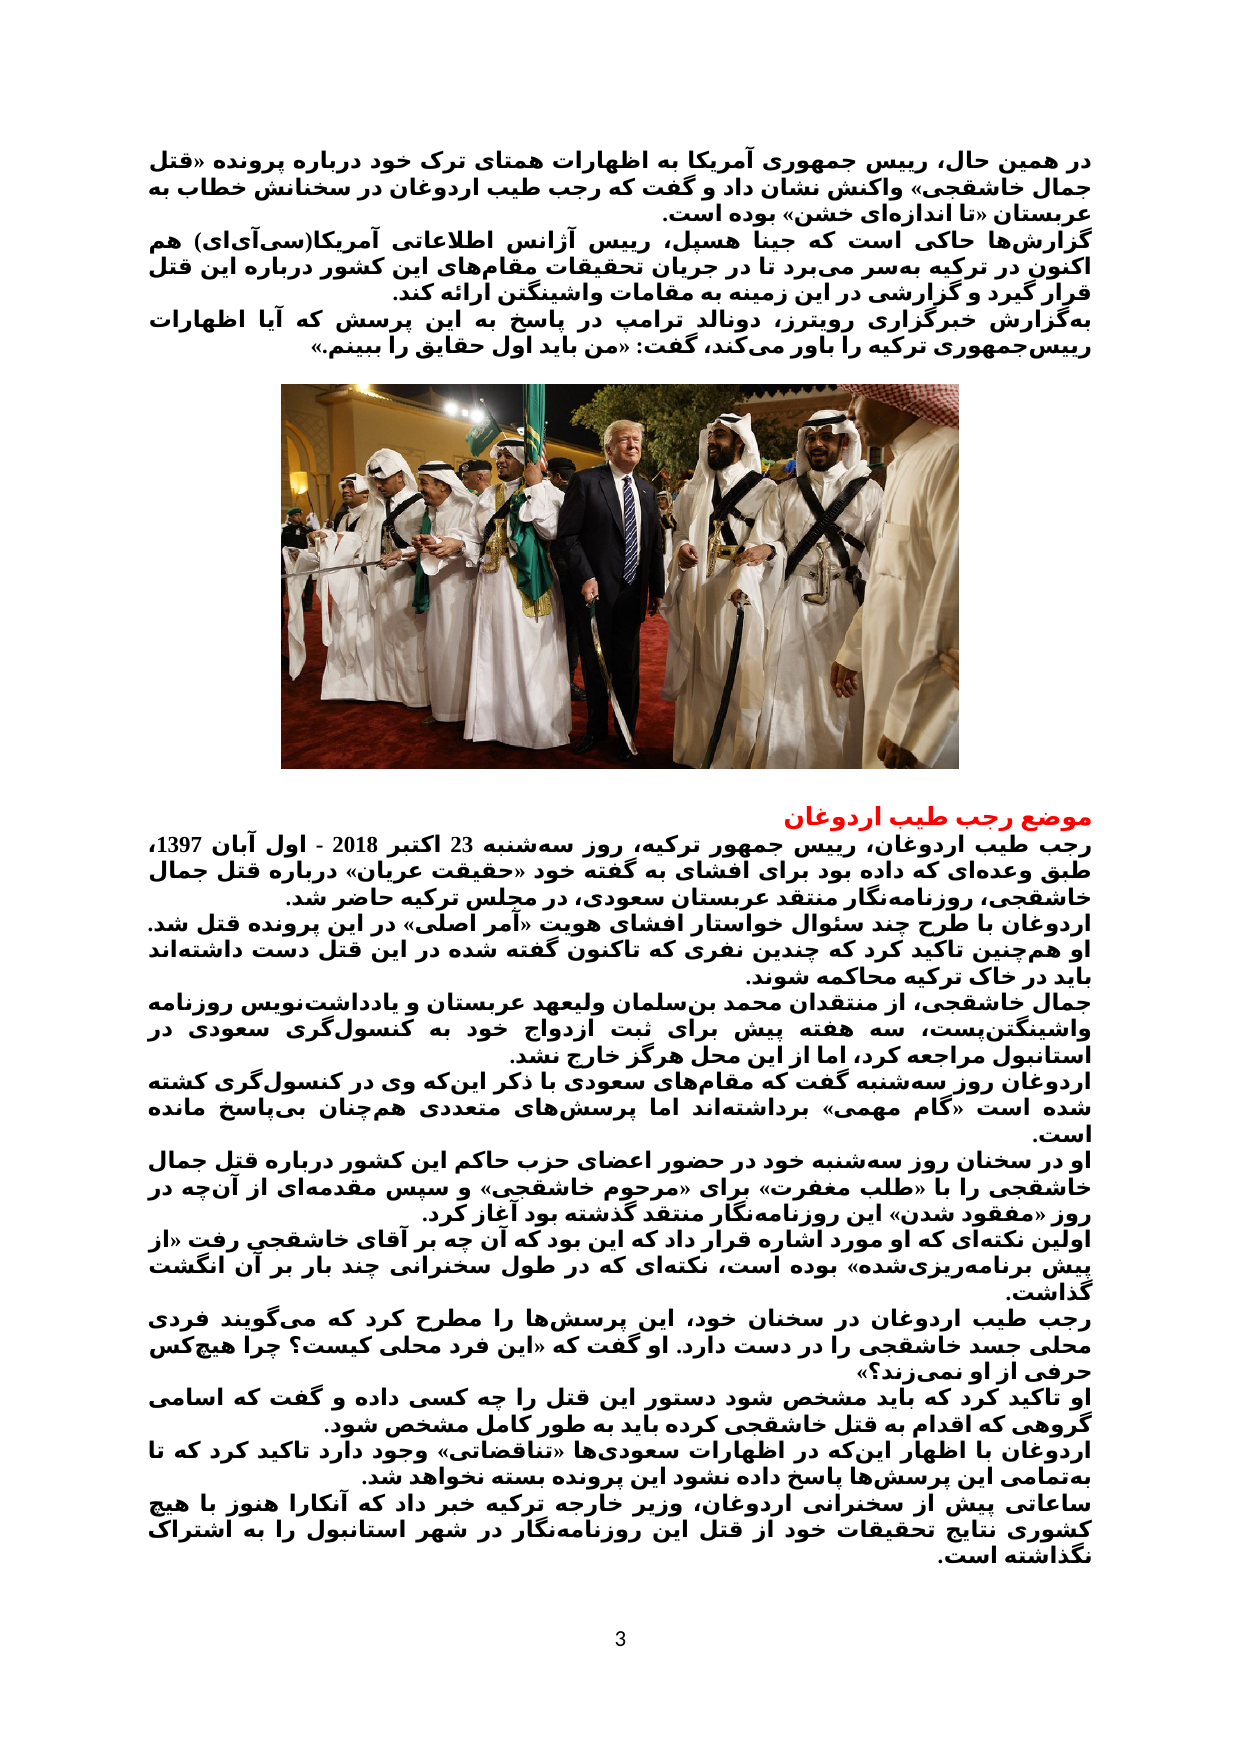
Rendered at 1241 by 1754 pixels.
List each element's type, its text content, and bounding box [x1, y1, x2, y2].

text جمال خاشقجی، از منتقدان محمد بن‌سلمان ولیعهد عربستان و یادداشت‌نویس روزنامه واشینگتن‌پست، سه هفته پیش برای ثبت ازدواج خود به کنسول‌گری سعودی در استانبول مراجعه کرد، اما از این محل هرگز خارج نشد. [148, 989, 1093, 1068]
text رجب طیب اردوغان، رییس جمهور ترکیه، روز سه‌شنبه 23 اکتبر 2018 - اول آبان‌ 1397، طبق وعده‌ای که داده بود برای افشای به گفته خود «حقیقت عریان» درباره قتل جمال خاشقجی، روزنامه‌نگار منتقد عربستان سعودی، در مجلس ترکیه حاضر شد. [148, 831, 1093, 910]
text موضع رجب طیب اردوغان [148, 802, 1093, 831]
text اولین نکته‌ای که او مورد اشاره قرار داد که این بود که آن چه بر آقای خاشقجی رفت «از پیش برنامه‌ریزی‌شده» بوده است، نکته‌ای که در طول سخنرانی چند بار بر آن انگشت گذاشت. [148, 1226, 1093, 1305]
text او تاکید کرد که باید مشخص شود دستور این قتل را چه کسی داده و گفت که اسامی گروهی که اقدام به قتل خاشقجی کرده باید به طور کامل مشخص شود. [148, 1384, 1093, 1437]
text او در سخنان روز سه‌شنبه خود در حضور اعضای حزب حاکم این کشور درباره قتل جمال خاشقجی را با «طلب مغفرت» برای «مرحوم خاشقجی» و سپس مقدمه‌ای از آن‌چه در روز «مفقود شدن» این روزنامه‌نگار منتقد گذشته بود آغاز کرد. [148, 1147, 1093, 1226]
text به‌گزارش خبرگزاری رویترز، دونالد ترامپ در پاسخ به این پرسش که آیا اظهارات رییس‌جمهوری ترکیه را باور می‌کند، گفت: «من باید اول حقایق را ببینم.» [148, 306, 1093, 358]
text اردوغان با اظهار این‌که در اظهارات سعودی‌ها «تناقضاتی» وجود دارد تاکید کرد که تا به‌تمامی این پرسش‌ها پاسخ داده نشود این پرونده بسته نخواهد شد. [148, 1437, 1093, 1490]
picture [281, 384, 959, 769]
text گزارش‌ها حاکی است که جینا هسپل، رییس آژانس اطلاعاتی آمریکا‌(سی‌آی‌ای) هم اکنون در ترکیه به‌سر می‌برد تا در جریان تحقیقات مقام‌های این کشور درباره این قتل قرار گیرد و گزارشی در این زمینه به مقامات واشینگتن ارائه کند. [148, 227, 1093, 306]
text در همین حال، رییس جمهوری آمریکا به اظهارات همتای ترک خود درباره پرونده «قتل جمال خاشقجی» واکنش نشان داد و گفت که رجب طیب اردوغان در سخنانش خطاب به عربستان «تا اندازه‌ای ‌خشن» بوده است. [148, 148, 1093, 227]
text اردوغان با طرح چند سئوال خواستار افشای هویت «آمر اصلی» در این پرونده قتل شد. او هم‌چنین تاکید کرد که چندین نفری که تاکنون گفته شده در این قتل دست داشته‌اند باید در خاک ترکیه محاکمه شوند. [148, 910, 1093, 989]
text ساعاتی پیش از سخنرانی اردوغان، وزیر خارجه ترکیه خبر داد که آنکارا هنوز با هیچ کشوری نتایج تحقیقات خود از قتل این روزنامه‌نگار در شهر استانبول را به اشتراک نگذاشته است. [148, 1490, 1093, 1569]
text اردوغان روز سه‌شنبه گفت که مقام‌های سعودی با ذکر این‌که وی در کنسول‌گری کشته شده است «گام مهمی» برداشته‌اند اما پرسش‌های متعددی هم‌چنان بی‌پاسخ مانده است. [148, 1068, 1093, 1147]
text رجب طیب اردوغان در سخنان خود، این پرسش‌ها را مطرح کرد که می‌گویند فردی محلی جسد خاشقجی را در دست دارد. او گفت که «این فرد محلی کیست؟ چرا هیچ‌کس حرفی از او نمی‌زند؟» [148, 1305, 1093, 1384]
